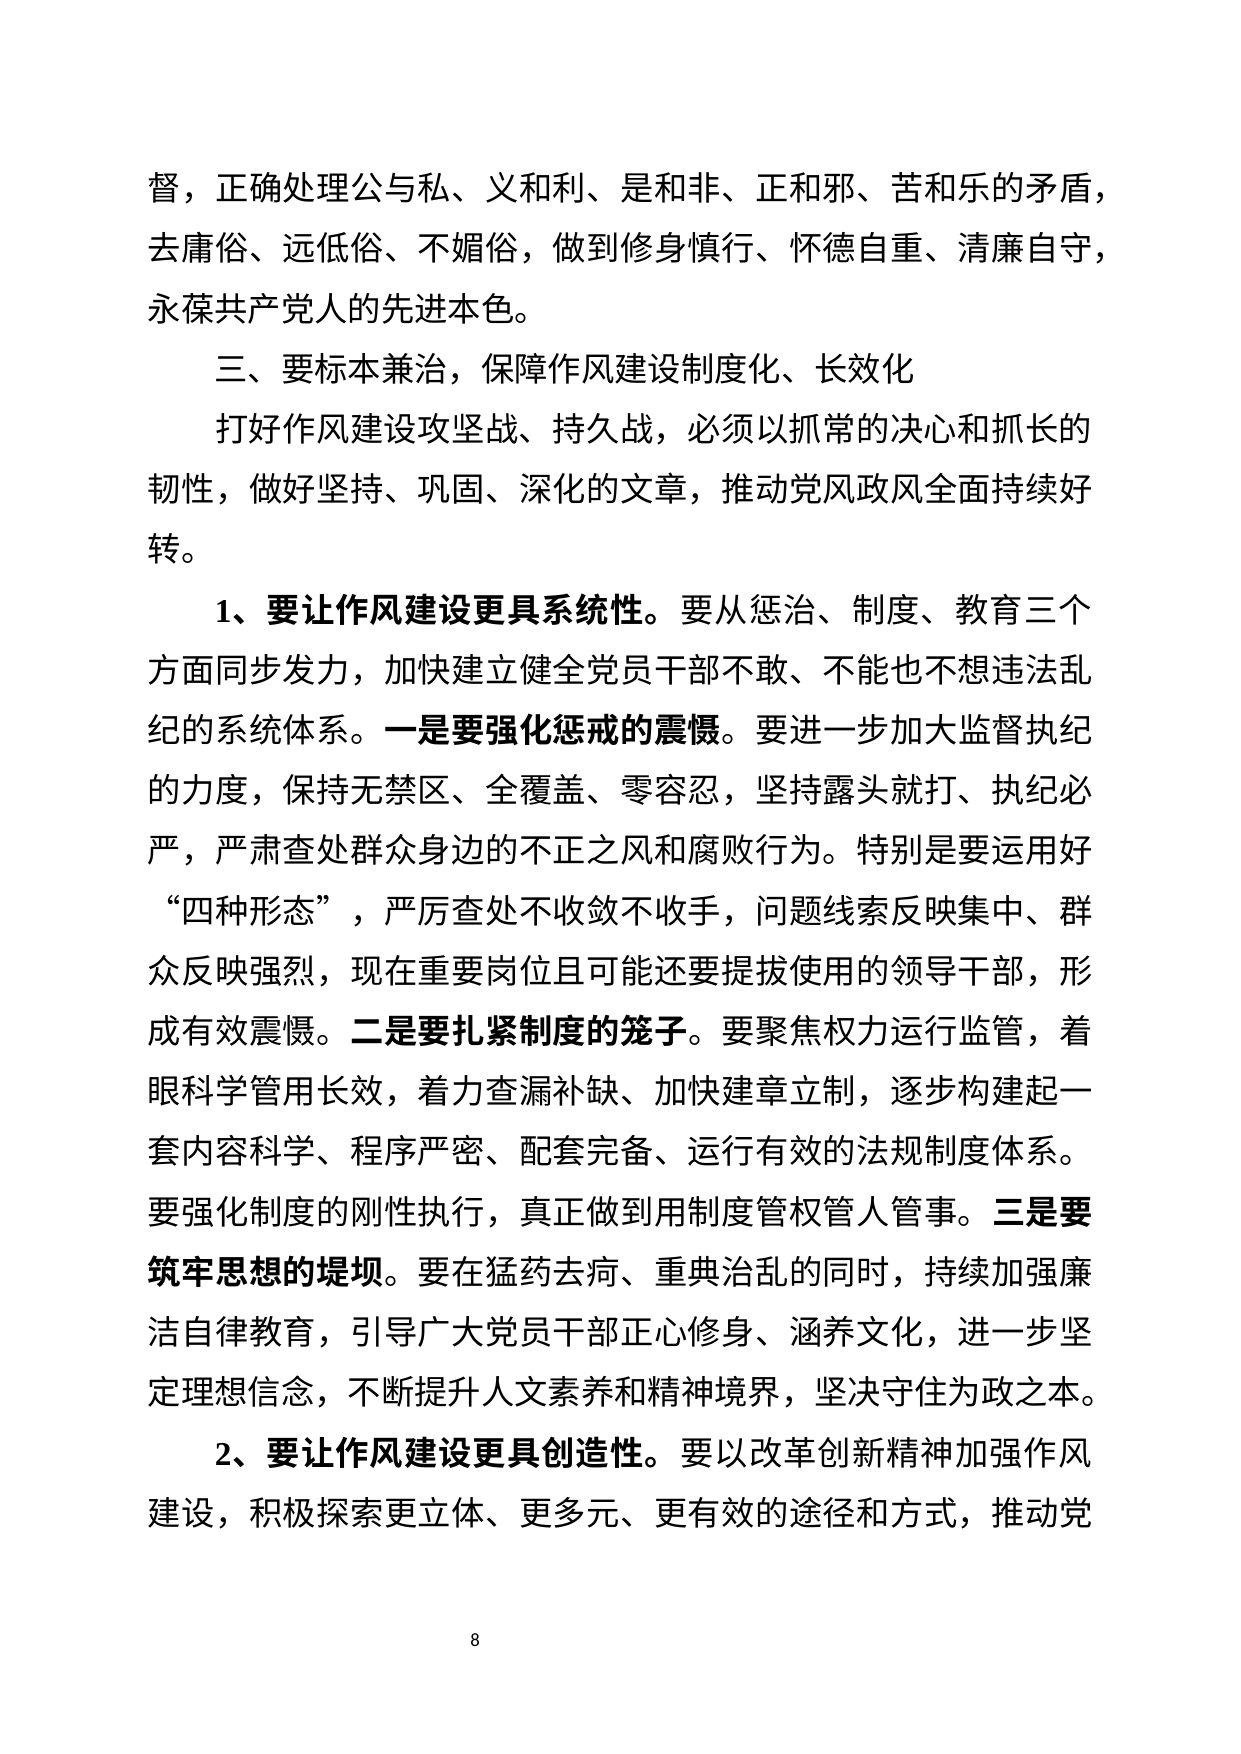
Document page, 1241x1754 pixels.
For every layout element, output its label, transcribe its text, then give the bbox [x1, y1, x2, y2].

text 三、要标本兼治，保障作风建设制度化、长效化 [214, 343, 1093, 391]
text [148, 1426, 1093, 1535]
text 1、要让作风建设更具系统性。要从惩治、制度、教育三个方面同步发力，加快建立健全党员干部不敢、不能也不想违法乱纪的系统体系。一是要强化惩戒的震慑。要进一步加大监督执纪的力度，保持无禁区、全覆盖、零容忍，坚持露头就打、执纪必严，严肃查处群众身边的不正之风和腐败行为。特别是要运用好“四种形态”，严厉查处不收敛不收手，问题线索反映集中、群众反映强烈，现在重要岗位且可能还要提拔使用的领导干部，形成有效震慑。二是要扎紧制度的笼子。要聚焦权力运行监管，着眼科学管用长效，着力查漏补缺、加快建章立制，逐步构建起一套内容科学、程序严密、配套完备、运行有效的法规制度体系。要强化制度的刚性执行，真正做到用制度管权管人管事。三是要筑牢思想的堤坝。要在猛药去疴、重典治乱的同时，持续加强廉洁自律教育，引导广大党员干部正心修身、涵养文化，进一步坚定理想信念，不断提升人文素养和精神境界，坚决守住为政之本。 [148, 583, 1093, 1414]
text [148, 162, 1093, 331]
text 打好作风建设攻坚战、持久战，必须以抓常的决心和抓长的韧性，做好坚持、巩固、深化的文章，推动党风政风全面持续好转。 [148, 403, 1093, 571]
